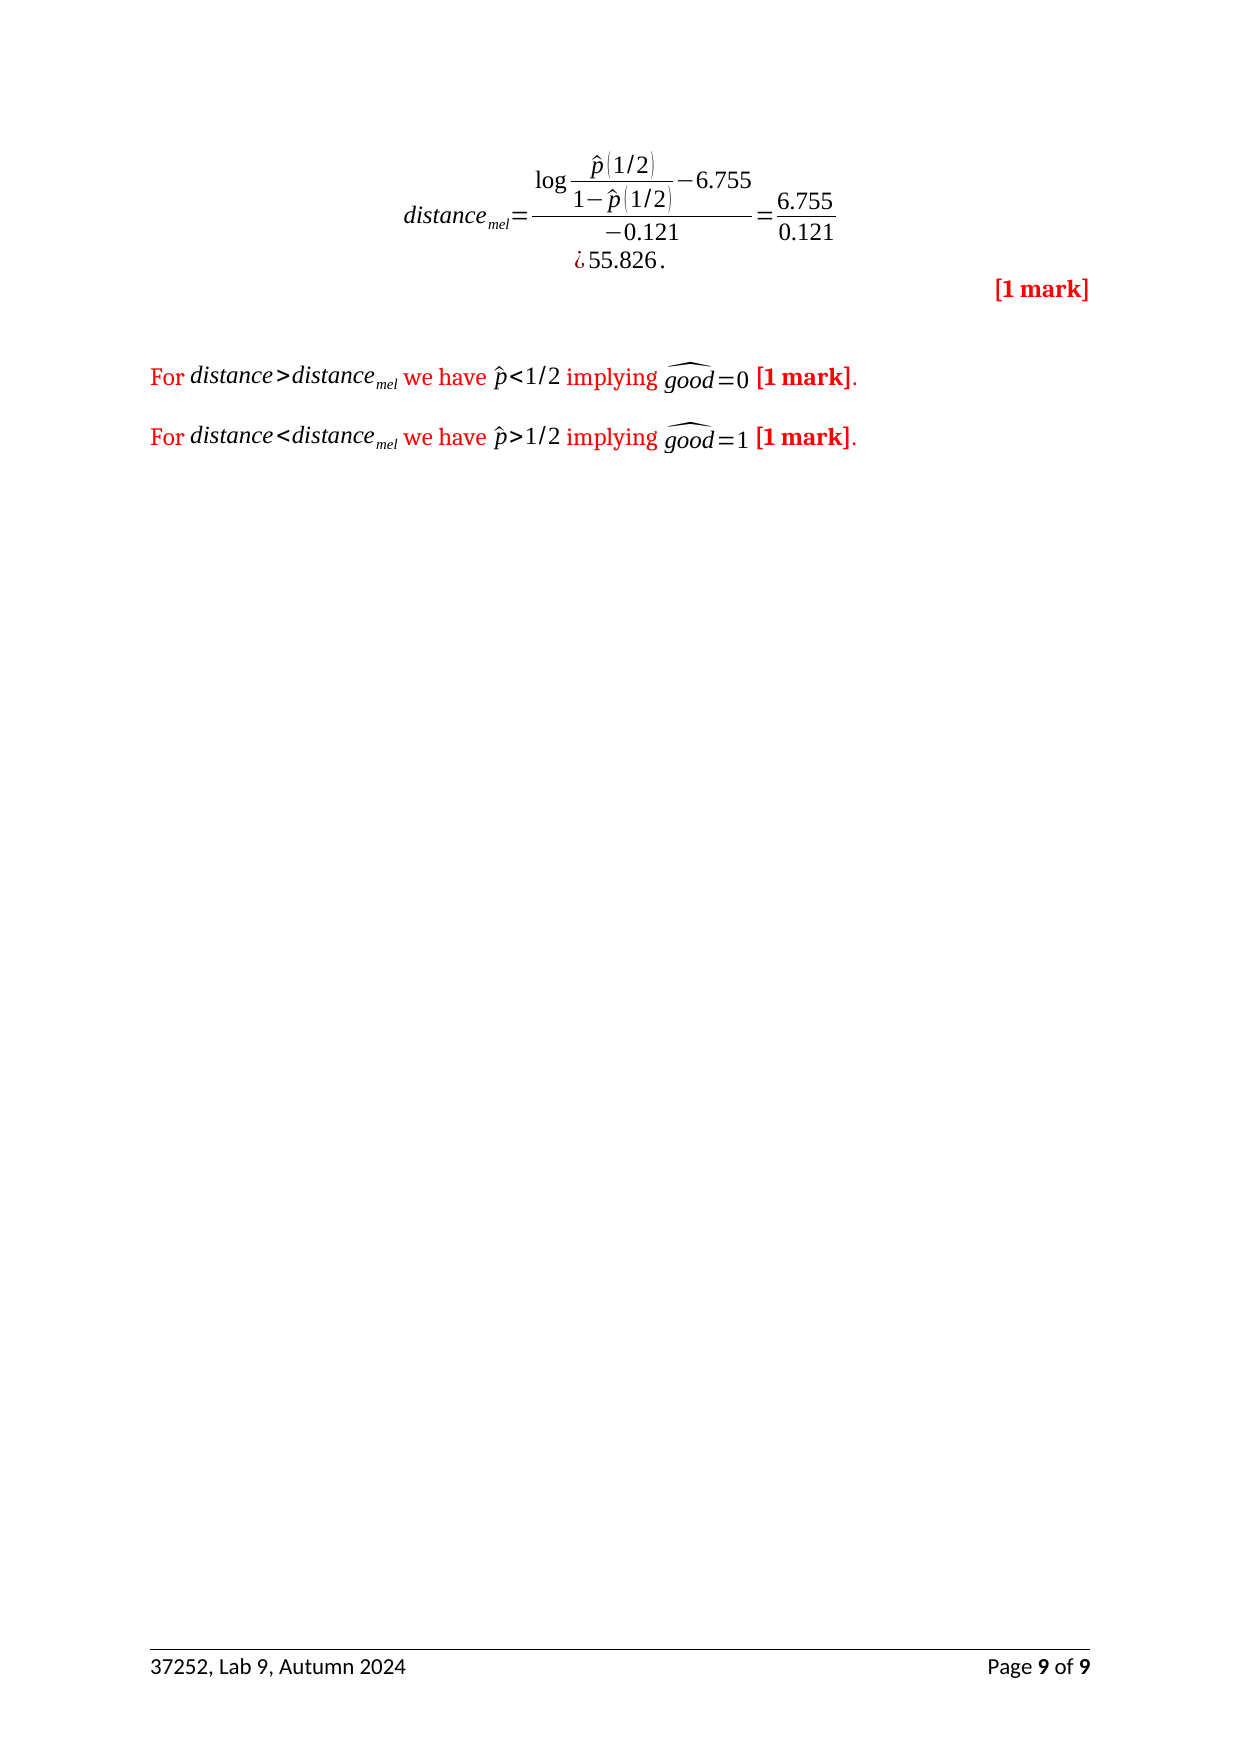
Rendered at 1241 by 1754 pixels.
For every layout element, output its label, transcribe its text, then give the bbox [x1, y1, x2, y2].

text For we have implying [1 mark]. [150, 361, 1090, 393]
text [1 mark] [150, 275, 1090, 304]
text For we have implying [1 mark]. [150, 421, 1090, 453]
